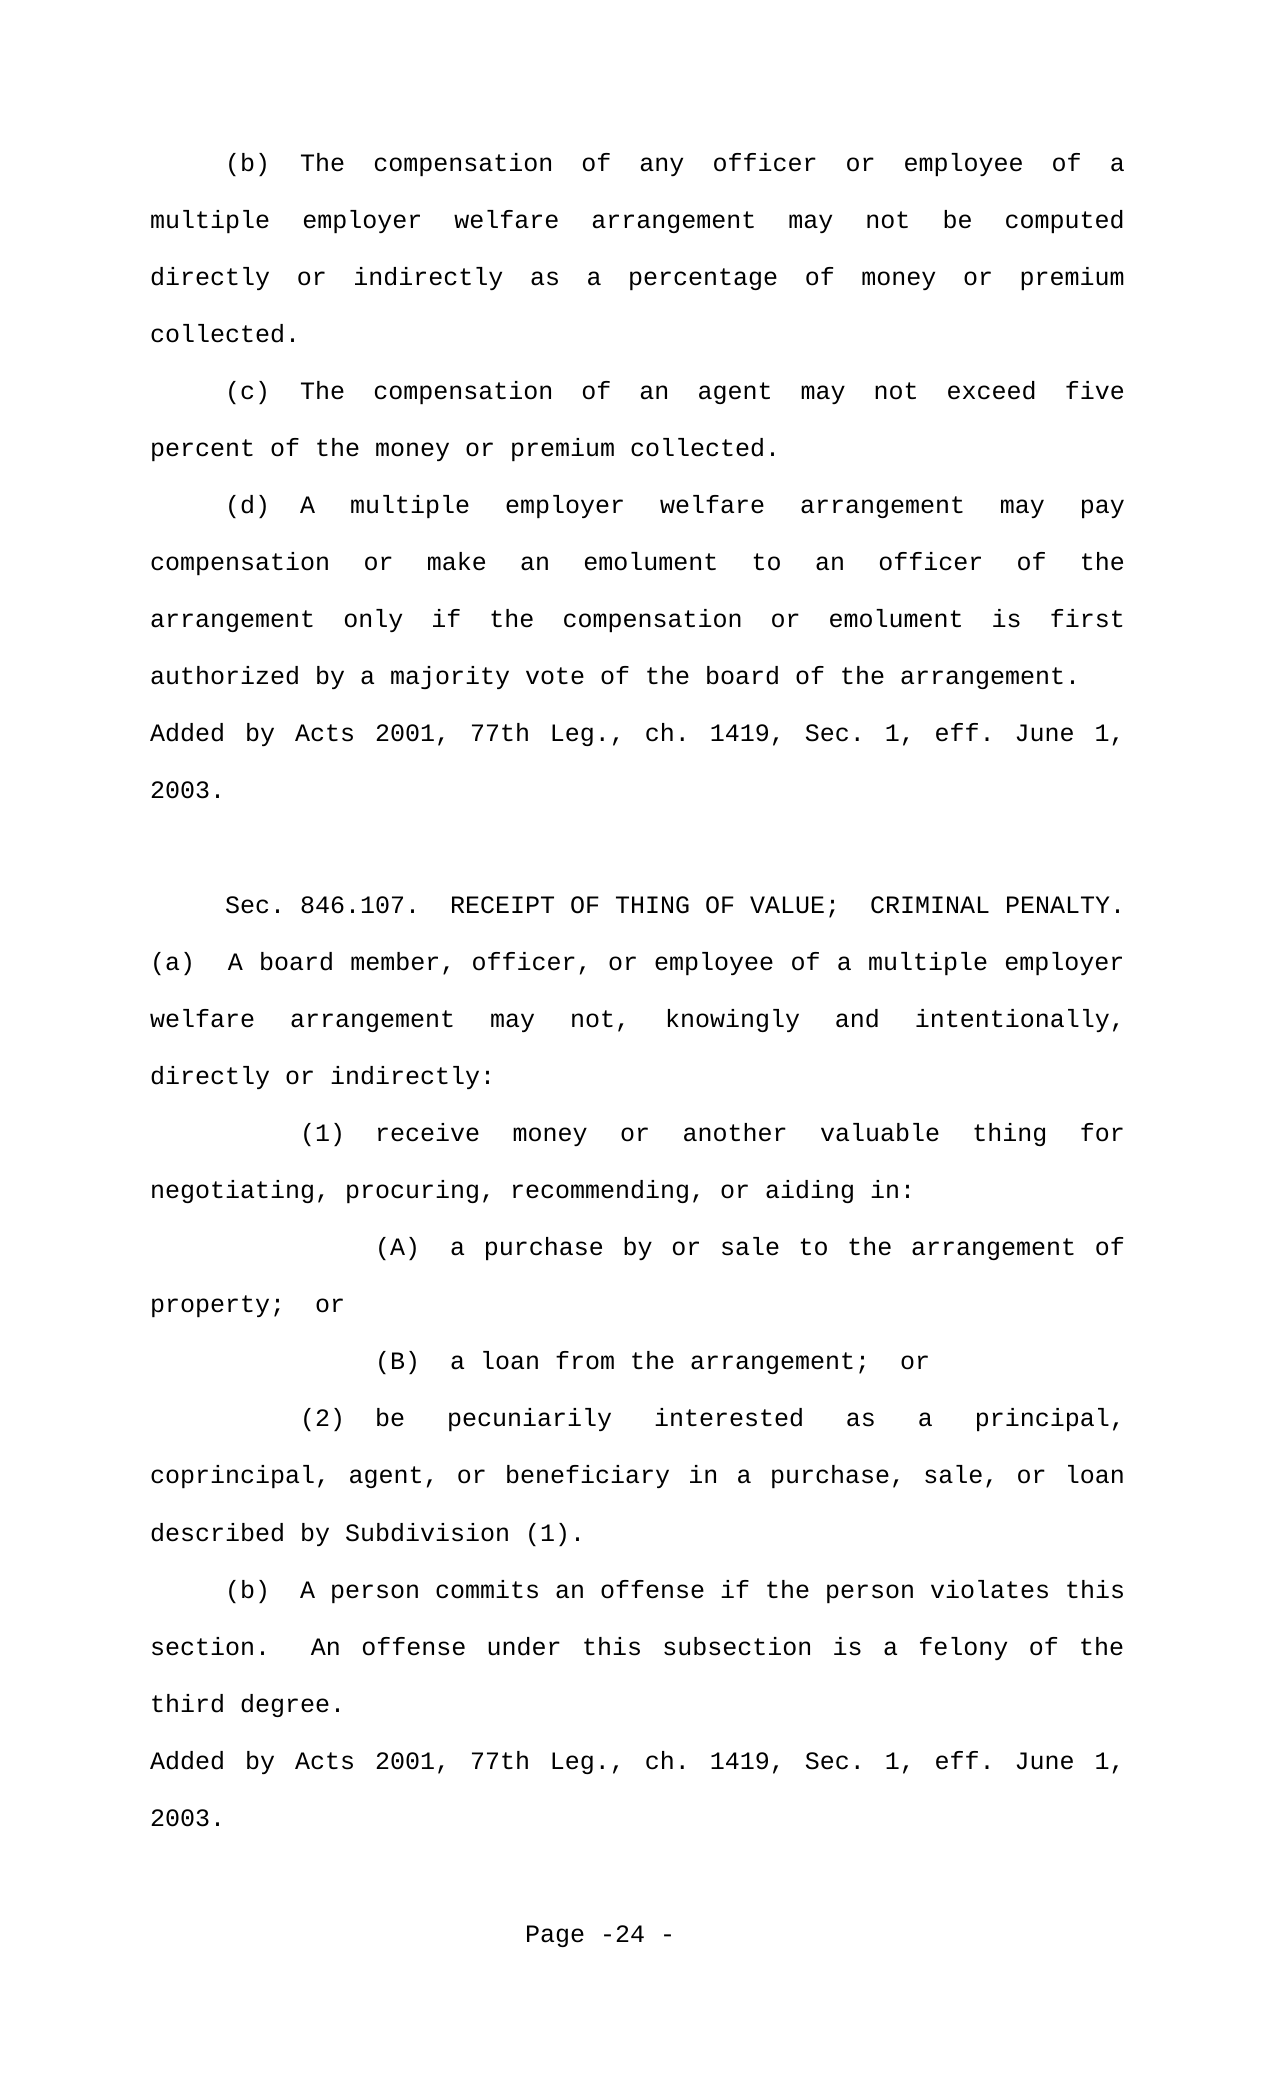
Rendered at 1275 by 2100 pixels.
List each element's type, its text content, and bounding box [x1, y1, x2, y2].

text Added by Acts 2001, 77th Leg., ch. 1419, Sec. 1, eff. June 1, 2003. [150, 721, 1125, 806]
text (b) A person commits an offense if the person violates this section. An offense under this subsection is a felony of the third degree. [150, 1577, 1125, 1720]
text (d) A multiple employer welfare arrangement may pay compensation or make an emolument to an officer of the arrangement only if the compensation or emolument is first authorized by a majority vote of the board of the arrangement. [150, 492, 1125, 692]
text Added by Acts 2001, 77th Leg., ch. 1419, Sec. 1, eff. June 1, 2003. [150, 1748, 1125, 1834]
text (B) a loan from the arrangement; or [150, 1349, 1125, 1377]
text (2) be pecuniarily interested as a principal, coprincipal, agent, or beneficiary in a purchase, sale, or loan described by Subdivision (1). [150, 1406, 1125, 1548]
text (A) a purchase by or sale to the arrangement of property; or [150, 1234, 1125, 1320]
text (c) The compensation of an agent may not exceed five percent of the money or premium collected. [150, 378, 1125, 464]
text Sec. 846.107. RECEIPT OF THING OF VALUE; CRIMINAL PENALTY. (a) A board member, officer, or employee of a multiple employer welfare arrangement may not, knowingly and intentionally, directly or indirectly: [150, 892, 1125, 1092]
text (1) receive money or another valuable thing for negotiating, procuring, recommending, or aiding in: [150, 1120, 1125, 1206]
